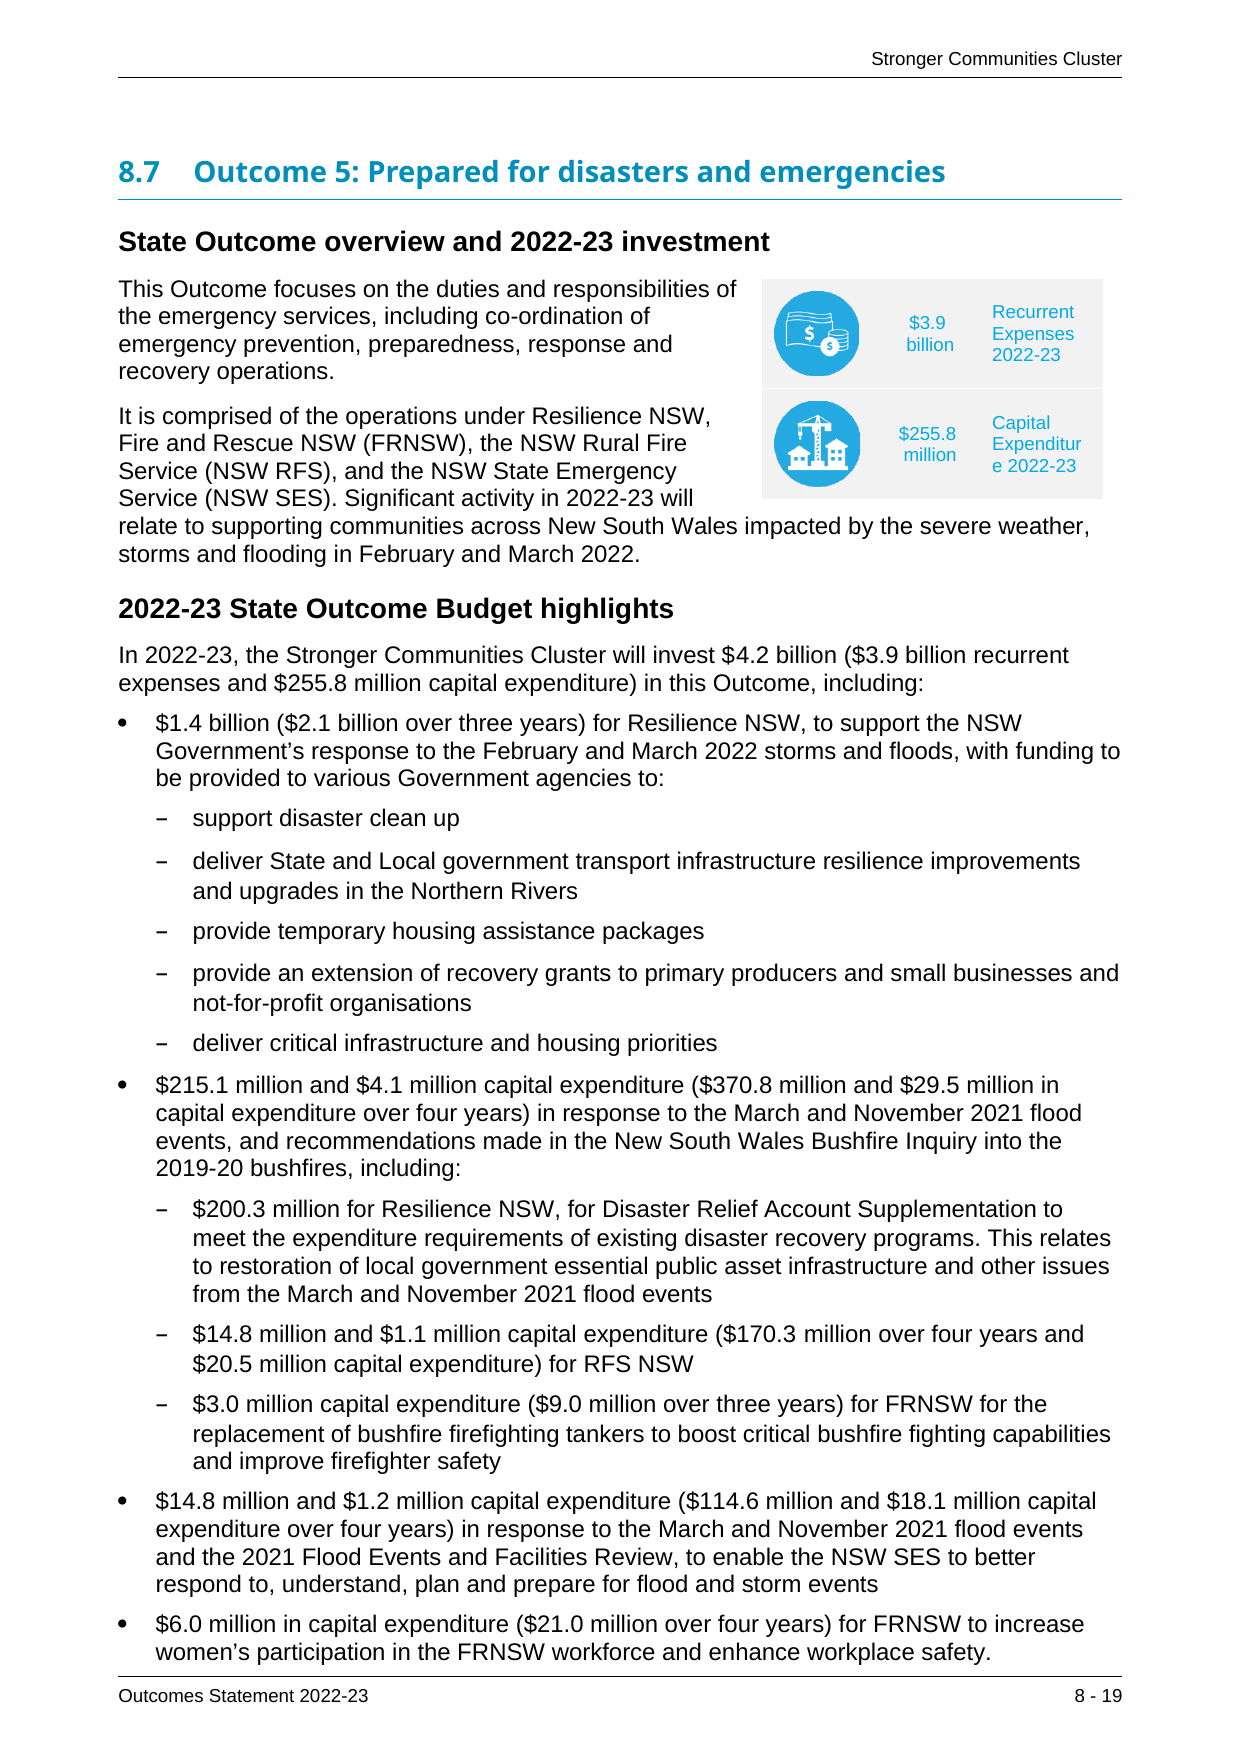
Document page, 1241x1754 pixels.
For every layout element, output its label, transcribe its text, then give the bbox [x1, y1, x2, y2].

picture [774, 401, 861, 487]
text provide temporary housing assistance packages [155, 912, 1122, 947]
text $200.3 million for Resilience NSW, for Disaster Relief Account Supplementation to meet the expenditure requirements of existing disaster recovery programs. This relates to restoration of local government essential public asset infrastructure and other issues from the March and November 2021 flood events [155, 1190, 1122, 1307]
subtitle State Outcome overview and 2022-23 investment [118, 225, 1122, 258]
picture [774, 291, 859, 376]
table_header Recurrent Expenses 2022-23 [980, 279, 1103, 388]
text $14.8 million and $1.1 million capital expenditure ($170.3 million over four years and $20.5 million capital expenditure) for RFS NSW [155, 1315, 1122, 1377]
text It is comprised of the operations under Resilience NSW, Fire and Rescue NSW (FRNSW), the NSW Rural Fire Service (NSW RFS), and the NSW State Emergency Service (NSW SES). Significant activity in 2022-23 will relate to supporting communities across New South Wales impacted by the severe weather, storms and flooding in February and March 2022. [118, 402, 1122, 567]
subtitle Outcome 5: Prepared for disasters and emergencies [118, 151, 1122, 199]
text support disaster clean up [155, 800, 1122, 834]
text $1.4 billion ($2.1 billion over three years) for Resilience NSW, to support the NSW Government’s response to the February and March 2022 storms and floods, with funding to be provided to various Government agencies to: [118, 709, 1122, 792]
table_header [762, 279, 880, 388]
text deliver critical infrastructure and housing priorities [155, 1025, 1122, 1059]
text $215.1 million and $4.1 million capital expenditure ($370.8 million and $29.5 million in capital expenditure over four years) in response to the March and November 2021 flood events, and recommendations made in the New South Wales Bushfire Inquiry into the 2019-20 bushfires, including: [118, 1071, 1122, 1182]
text $6.0 million in capital expenditure ($21.0 million over four years) for FRNSW to increase women’s participation in the FRNSW workforce and enhance workplace safety. [118, 1610, 1122, 1665]
subtitle 2022-23 State Outcome Budget highlights [118, 592, 1122, 624]
text $14.8 million and $1.2 million capital expenditure ($114.6 million and $18.1 million capital expenditure over four years) in response to the March and November 2021 flood events and the 2021 Flood Events and Facilities Review, to enable the NSW SES to better respond to, understand, plan and prepare for flood and storm events [118, 1487, 1122, 1598]
text This Outcome focuses on the duties and responsibilities of the emergency services, including co-ordination of emergency prevention, preparedness, response and recovery operations. [118, 274, 1122, 385]
table_cell [762, 389, 880, 499]
table_header $3.9 billion [880, 279, 980, 388]
table_cell $255.8 million [880, 389, 980, 499]
text deliver State and Local government transport infrastructure resilience improvements and upgrades in the Northern Rivers [155, 842, 1122, 904]
table_cell Capital Expenditure 2022-23 [980, 389, 1103, 499]
text In 2022-23, the Stronger Communities Cluster will invest $4.2 billion ($3.9 billion recurrent expenses and $255.8 million capital expenditure) in this Outcome, including: [118, 641, 1122, 696]
text $3.0 million capital expenditure ($9.0 million over three years) for FRNSW for the replacement of bushfire firefighting tankers to boost critical bushfire fighting capabilities and improve firefighter safety [155, 1385, 1122, 1475]
text provide an extension of recovery grants to primary producers and small businesses and not-for-profit organisations [155, 955, 1122, 1017]
